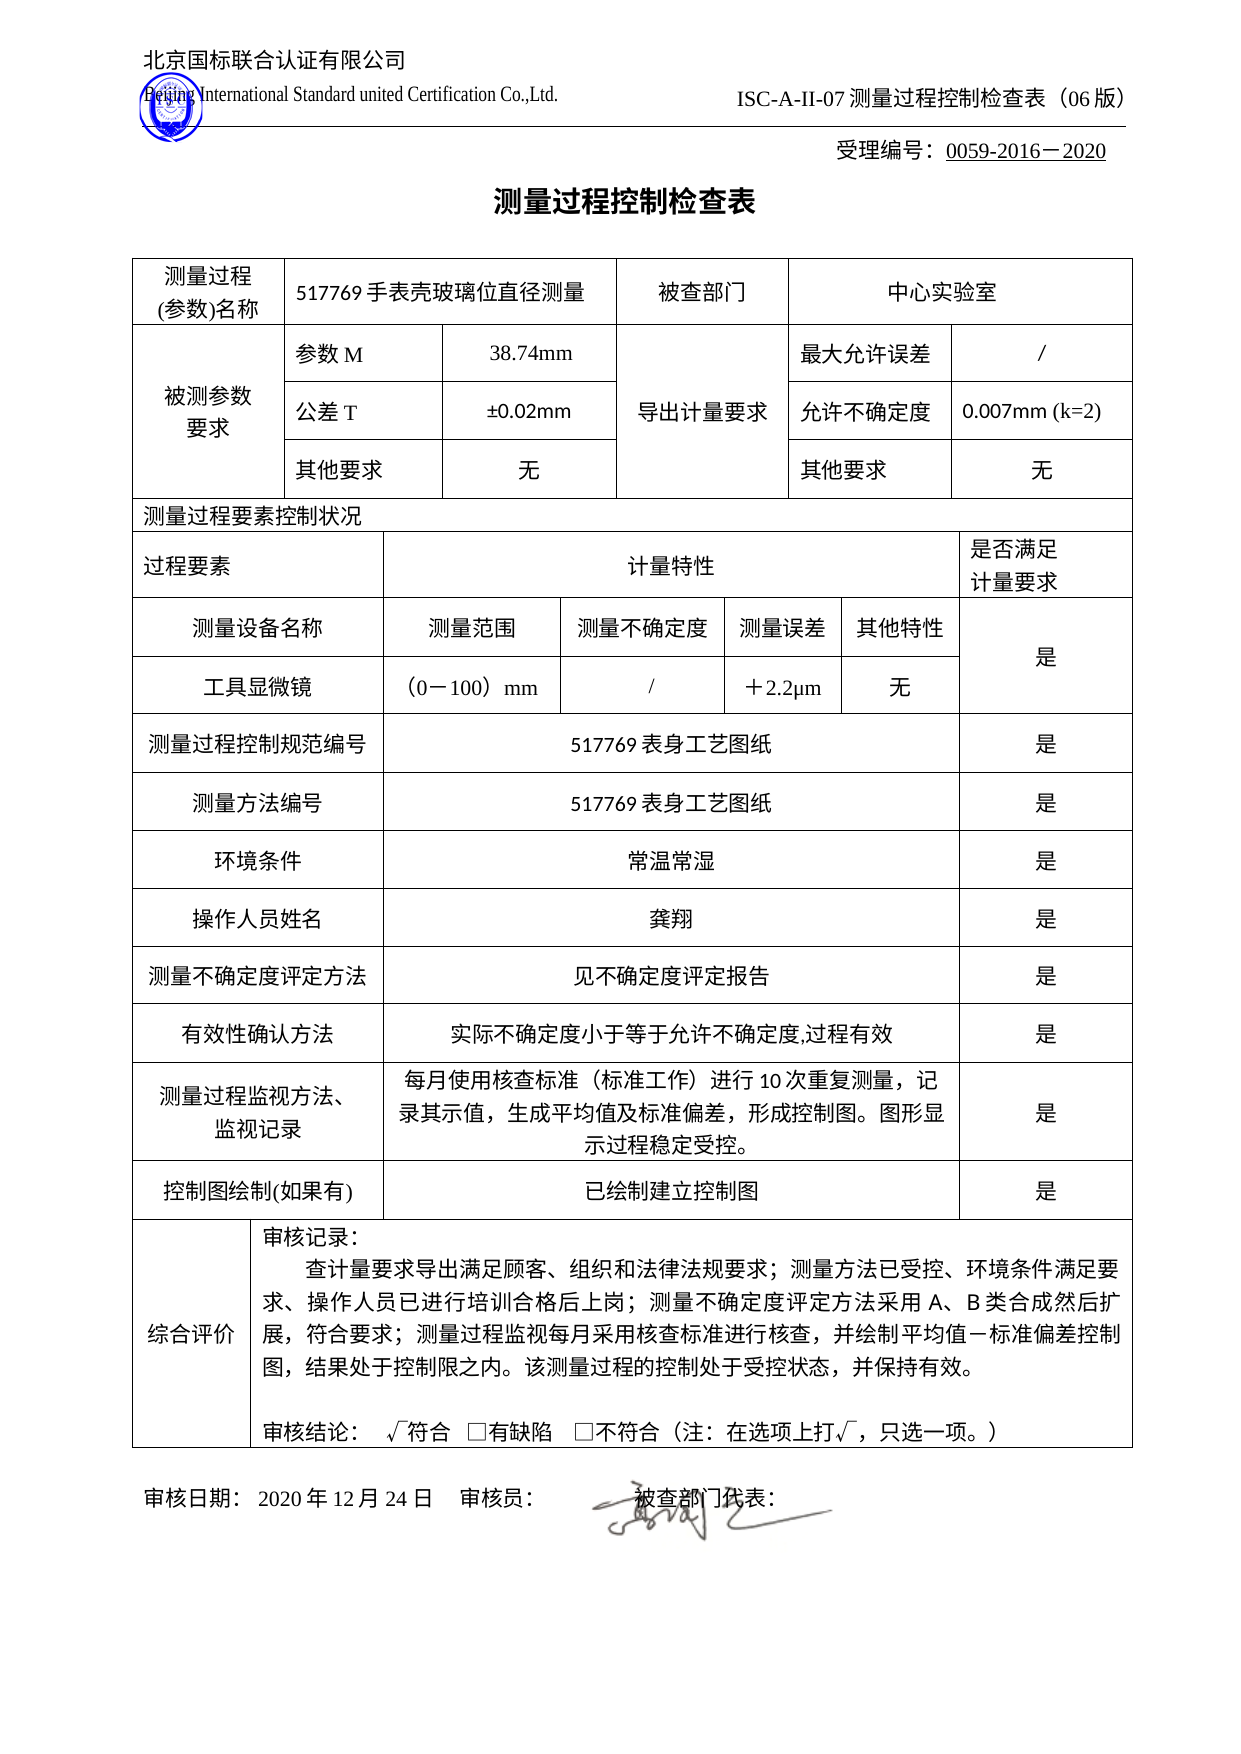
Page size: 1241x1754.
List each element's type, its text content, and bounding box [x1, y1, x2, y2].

table_cell 测量误差 [725, 598, 841, 656]
table_cell 测量范围 [384, 598, 560, 656]
table_cell 其他特性 [842, 598, 959, 656]
table_cell 常温常湿 [384, 831, 959, 888]
table_cell 其他要求 [285, 440, 442, 497]
table_cell 参数M [285, 325, 442, 381]
table_cell 测量过程控制规范编号 [133, 714, 383, 772]
table_cell / [952, 325, 1132, 381]
table_cell 是否满足 计量要求 [960, 532, 1132, 597]
table_cell 是 [960, 714, 1132, 772]
table_cell 是 [960, 598, 1132, 713]
table_cell 测量过程监视方法、 监视记录 [133, 1063, 383, 1160]
table_cell 是 [960, 1004, 1132, 1062]
table_cell 测量过程要素控制状况 [133, 499, 1132, 531]
table_cell 无 [842, 657, 959, 713]
table_cell 公差T [285, 382, 442, 439]
table_cell 实际不确定度小于等于允许不确定度,过程有效 [384, 1004, 959, 1062]
table_cell 测量不确定度 [561, 598, 724, 656]
table_cell 是 [960, 1161, 1132, 1218]
table_cell 计量特性 [384, 532, 959, 597]
table_cell 综合评价 [133, 1220, 250, 1447]
table_cell 是 [960, 773, 1132, 830]
table_cell 无 [443, 440, 616, 497]
table_cell 517769表身工艺图纸 [384, 714, 959, 772]
text 审核日期： 2020年12月 24 日 审核员： 被查部门代表： [143, 1481, 1106, 1513]
table_cell 其他要求 [789, 440, 951, 497]
table_cell 被测参数 要求 [133, 325, 284, 497]
table_cell 测量设备名称 [133, 598, 383, 656]
table_cell 是 [960, 947, 1132, 1003]
table_cell 测量不确定度评定方法 [133, 947, 383, 1003]
table_cell 测量方法编号 [133, 773, 383, 830]
table_cell 最大允许误差 [789, 325, 951, 381]
table_cell 38.74mm [443, 325, 616, 381]
table_cell 无 [952, 440, 1132, 497]
table_header 测量过程 (参数)名称 [133, 259, 284, 324]
table_header 517769手表壳玻璃位直径测量 [285, 259, 616, 324]
table_cell 操作人员姓名 [133, 889, 383, 946]
table_cell ＋2.2μm [725, 657, 841, 713]
table_cell / [561, 657, 724, 713]
table_cell 已绘制建立控制图 [384, 1161, 959, 1218]
table_cell 环境条件 [133, 831, 383, 888]
table_cell 控制图绘制(如果有) [133, 1161, 383, 1218]
picture [138, 72, 202, 141]
table_cell 见不确定度评定报告 [384, 947, 959, 1003]
table_cell 有效性确认方法 [133, 1004, 383, 1062]
table_cell 导出计量要求 [617, 325, 788, 497]
table_cell 是 [960, 1063, 1132, 1160]
table_cell （0－100）mm [384, 657, 560, 713]
table_cell 过程要素 [133, 532, 383, 597]
table_cell 允许不确定度 [789, 382, 951, 439]
table_header 被查部门 [617, 259, 788, 324]
table_header 中心实验室 [789, 259, 1132, 324]
table_cell 审核记录： 查计量要求导出满足顾客、组织和法律法规要求；测量方法已受控、环境条件满足要求、操作人员已进行培训合格后上岗；测量不确定度评定方法采用A、B类合成然后扩展，符合要求；测量过程监视每月采用核查标准进行核查，并绘制平均值－标准偏差控制图，结果处于控制限之内。该测量过程的控制处于受控状态，并保持有效。 审核结论： √符合 □有缺陷 □不符合（注：在选项上打√，只选一项。） [251, 1220, 1132, 1447]
table_cell 0.007mm (k=2) [952, 382, 1132, 439]
table_cell 工具显微镜 [133, 657, 383, 713]
text 测量过程控制检查表 [143, 168, 1106, 233]
table_cell 龚翔 [384, 889, 959, 946]
table_cell 是 [960, 831, 1132, 888]
table_cell 是 [960, 889, 1132, 946]
table_cell 每月使用核查标准（标准工作）进行10次重复测量，记录其示值，生成平均值及标准偏差，形成控制图。图形显示过程稳定受控。 [384, 1063, 959, 1160]
table_cell ±0.02mm [443, 382, 616, 439]
table_cell 517769表身工艺图纸 [384, 773, 959, 830]
